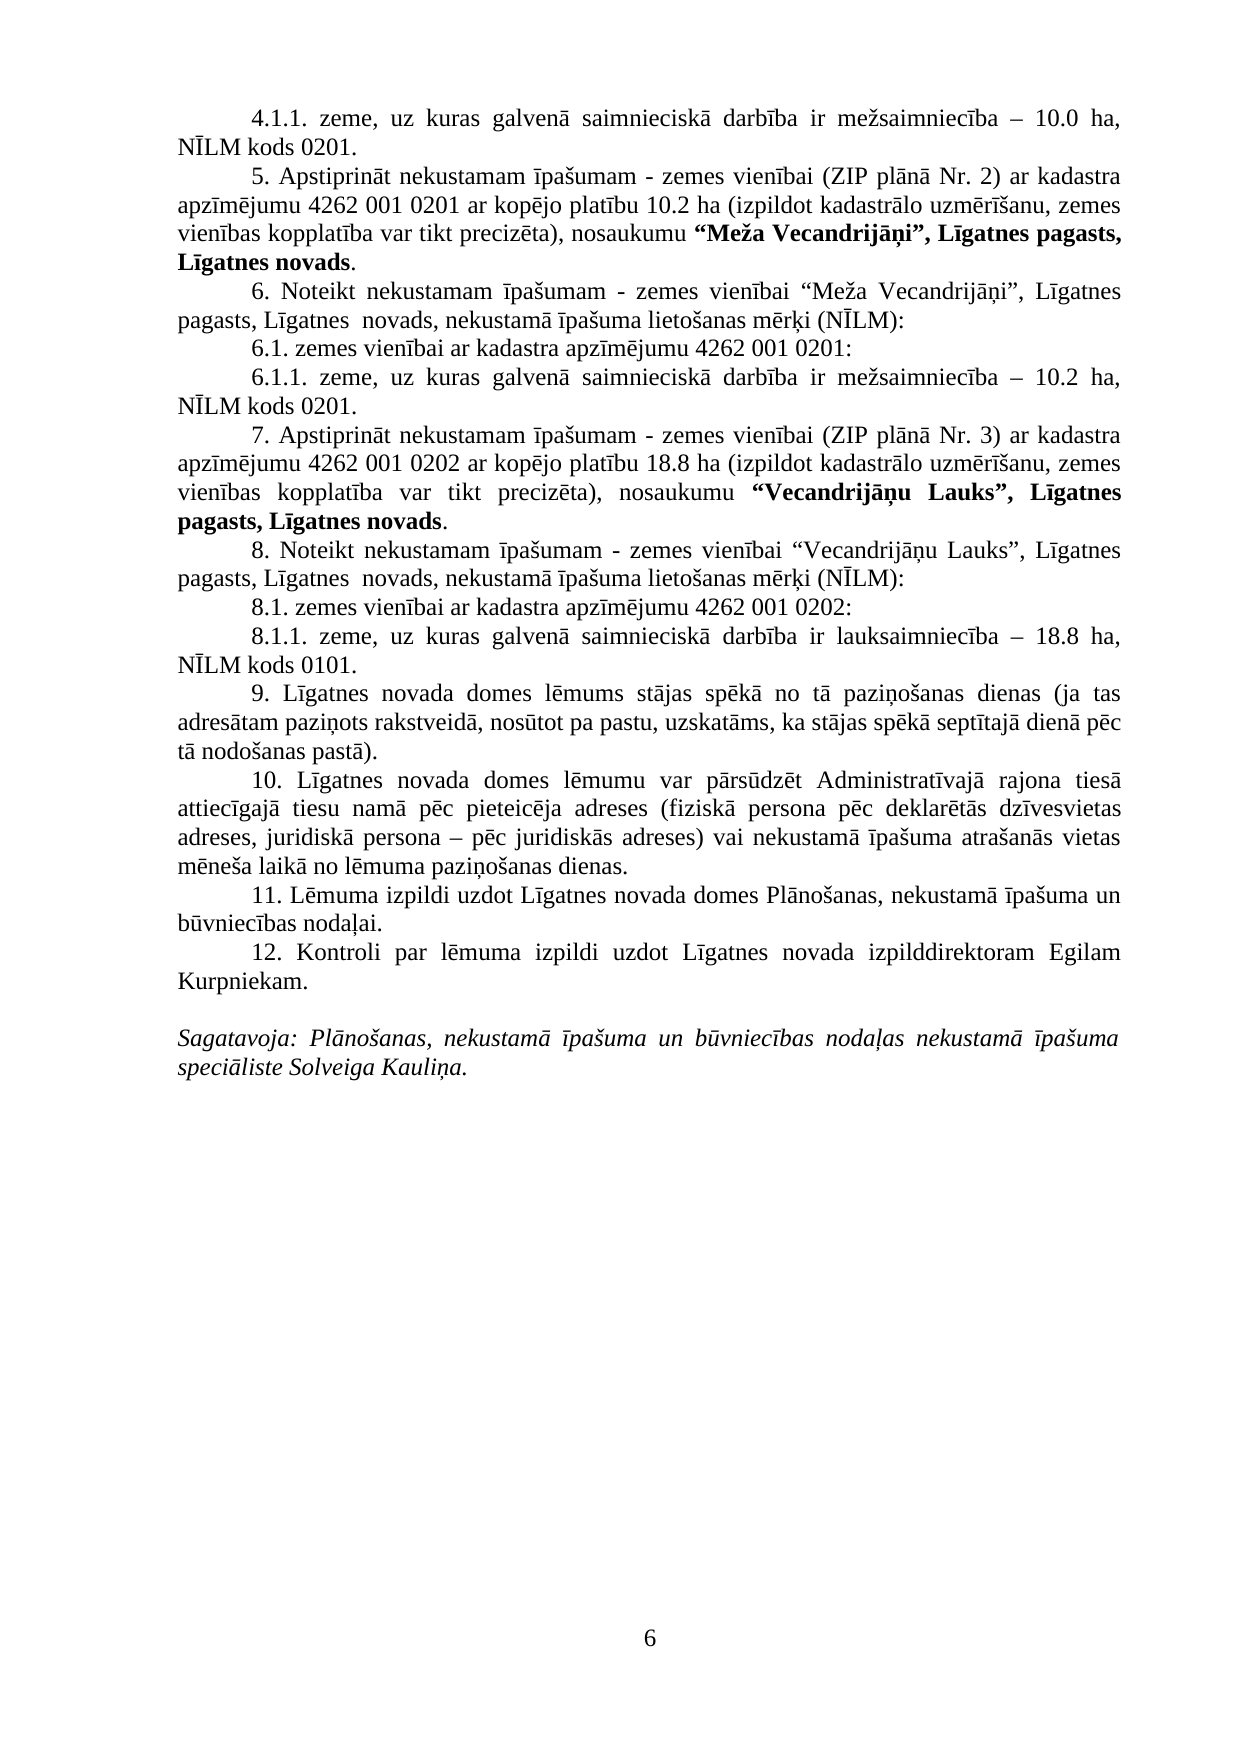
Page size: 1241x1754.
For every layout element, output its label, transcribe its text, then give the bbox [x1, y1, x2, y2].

text 4.1.1. zeme, uz kuras galvenā saimnieciskā darbība ir mežsaimniecība – 10.0 ha, NĪLM kods 0201. [177, 103, 1122, 161]
text 8.1. zemes vienībai ar kadastra apzīmējumu 4262 001 0202: [177, 592, 1122, 621]
text 7. Apstiprināt nekustamam īpašumam - zemes vienībai (ZIP plānā Nr. 3) ar kadastra apzīmējumu 4262 001 0202 ar kopējo platību 18.8 ha (izpildot kadastrālo uzmērīšanu, zemes vienības kopplatība var tikt precizēta), nosaukumu “Vecandrijāņu Lauks”, Līgatnes pagasts, Līgatnes novads. [177, 420, 1122, 535]
text 5. Apstiprināt nekustamam īpašumam - zemes vienībai (ZIP plānā Nr. 2) ar kadastra apzīmējumu 4262 001 0201 ar kopējo platību 10.2 ha (izpildot kadastrālo uzmērīšanu, zemes vienības kopplatība var tikt precizēta), nosaukumu “Meža Vecandrijāņi”, Līgatnes pagasts, Līgatnes novads. [177, 161, 1122, 276]
text 6.1. zemes vienībai ar kadastra apzīmējumu 4262 001 0201: [177, 333, 1122, 362]
text 9. Līgatnes novada domes lēmums stājas spēkā no tā paziņošanas dienas (ja tas adresātam paziņots rakstveidā, nosūtot pa pastu, uzskatāms, ka stājas spēkā septītajā dienā pēc tā nodošanas pastā). [177, 678, 1122, 765]
text 8.1.1. zeme, uz kuras galvenā saimnieciskā darbība ir lauksaimniecība – 18.8 ha, NĪLM kods 0101. [177, 621, 1122, 678]
text Sagatavoja: Plānošanas, nekustamā īpašuma un būvniecības nodaļas nekustamā īpašuma speciāliste Solveiga Kauliņa. [177, 1023, 1122, 1081]
text 10. Līgatnes novada domes lēmumu var pārsūdzēt Administratīvajā rajona tiesā attiecīgajā tiesu namā pēc pieteicēja adreses (fiziskā persona pēc deklarētās dzīvesvietas adreses, juridiskā persona – pēc juridiskās adreses) vai nekustamā īpašuma atrašanās vietas mēneša laikā no lēmuma paziņošanas dienas. [177, 765, 1122, 880]
text 6. Noteikt nekustamam īpašumam - zemes vienībai “Meža Vecandrijāņi”, Līgatnes pagasts, Līgatnes novads, nekustamā īpašuma lietošanas mērķi (NĪLM): [177, 276, 1122, 333]
text 12. Kontroli par lēmuma izpildi uzdot Līgatnes novada izpilddirektoram Egilam Kurpniekam. [177, 937, 1122, 995]
text 8. Noteikt nekustamam īpašumam - zemes vienībai “Vecandrijāņu Lauks”, Līgatnes pagasts, Līgatnes novads, nekustamā īpašuma lietošanas mērķi (NĪLM): [177, 535, 1122, 592]
text 6.1.1. zeme, uz kuras galvenā saimnieciskā darbība ir mežsaimniecība – 10.2 ha, NĪLM kods 0201. [177, 362, 1122, 420]
text 11. Lēmuma izpildi uzdot Līgatnes novada domes Plānošanas, nekustamā īpašuma un būvniecības nodaļai. [177, 880, 1122, 937]
